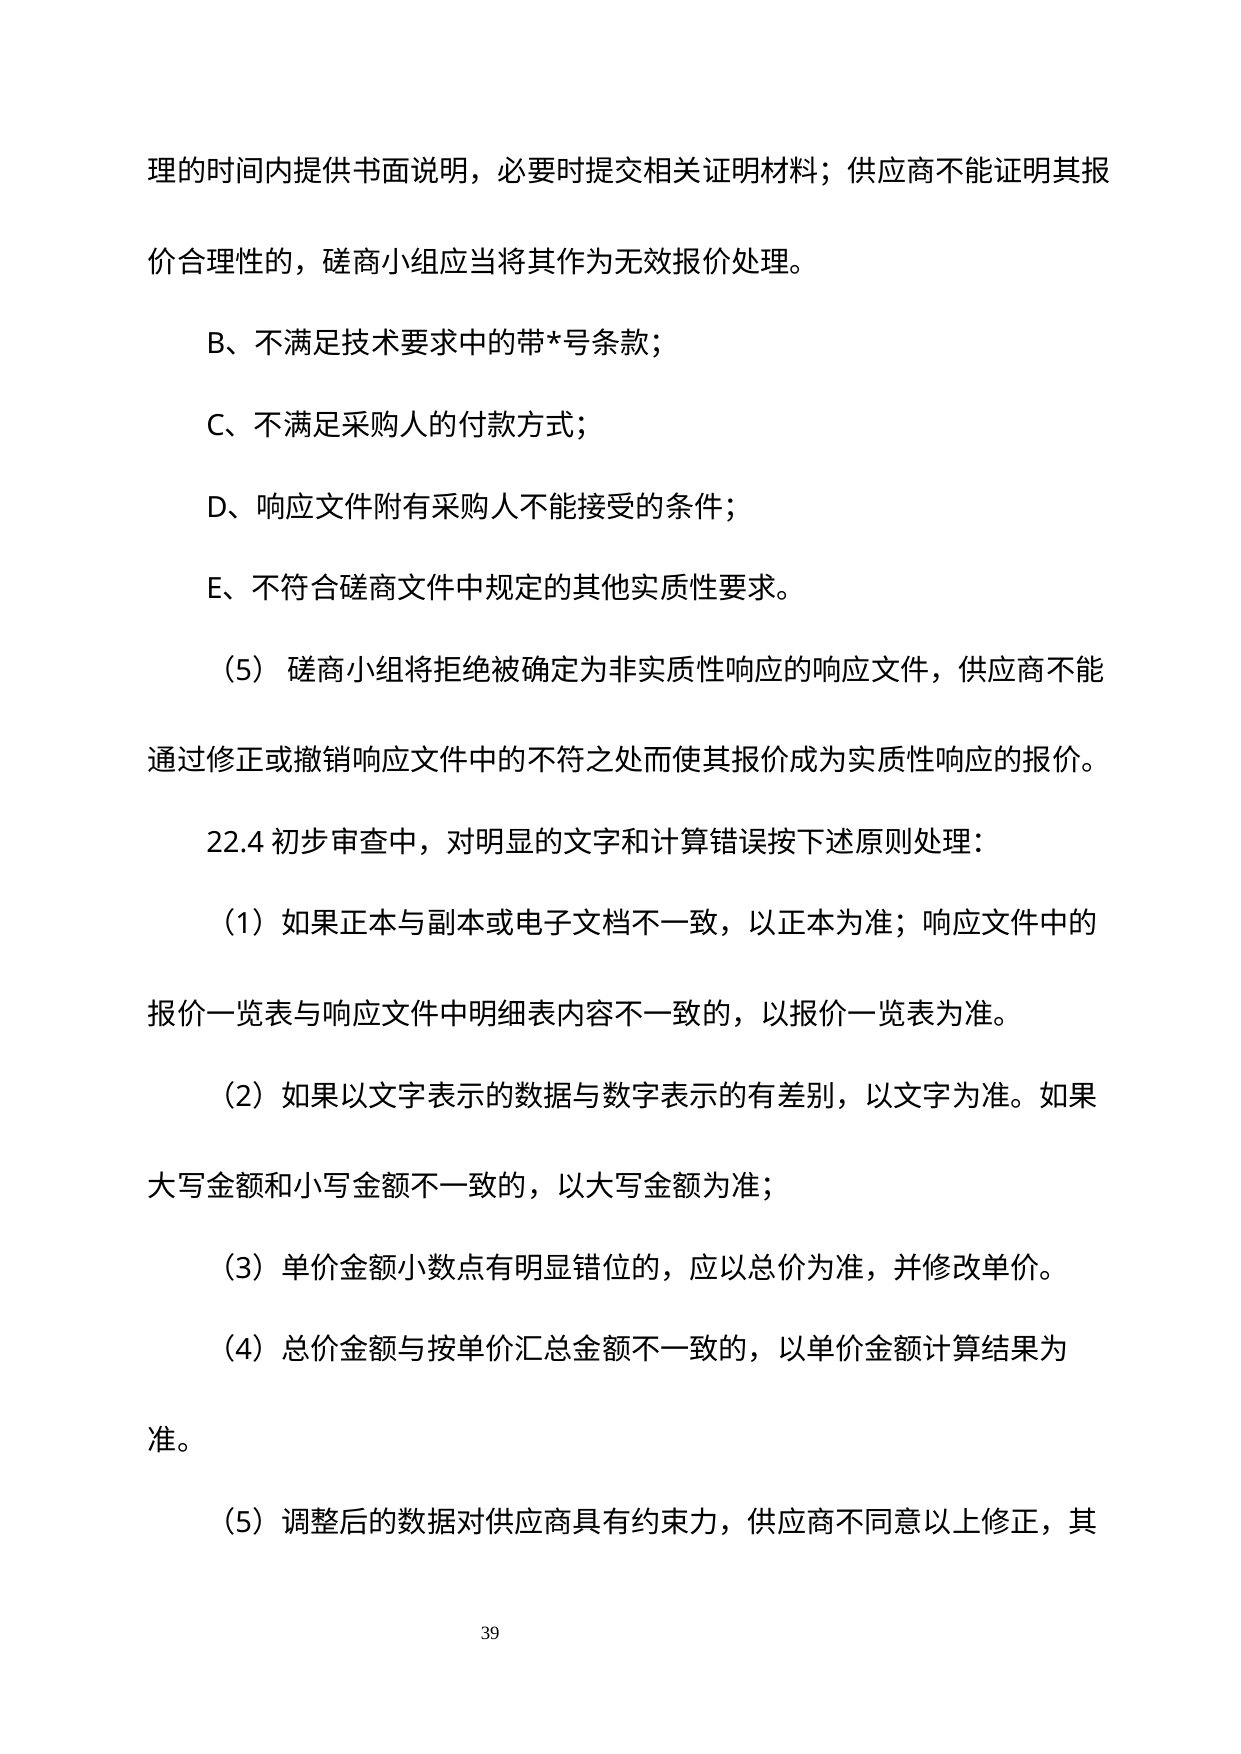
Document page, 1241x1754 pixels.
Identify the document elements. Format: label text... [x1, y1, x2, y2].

text B、不满足技术要求中的带*号条款； [148, 311, 1114, 371]
text （1）如果正本与副本或电子文档不一致，以正本为准；响应文件中的报价一览表与响应文件中明细表内容不一致的，以报价一览表为准。 [148, 891, 1114, 1042]
text （4）总价金额与按单价汇总金额不一致的，以单价金额计算结果为准。 [148, 1317, 1114, 1468]
text （2）如果以文字表示的数据与数字表示的有差别，以文字为准。如果大写金额和小写金额不一致的，以大写金额为准； [148, 1063, 1114, 1214]
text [148, 139, 1114, 290]
text D、响应文件附有采购人不能接受的条件； [148, 474, 1114, 534]
text 22.4 初步审查中，对明显的文字和计算错误按下述原则处理： [148, 809, 1114, 870]
text （3）单价金额小数点有明显错位的，应以总价为准，并修改单价。 [148, 1235, 1114, 1296]
text （5） 磋商小组将拒绝被确定为非实质性响应的响应文件，供应商不能通过修正或撤销响应文件中的不符之处而使其报价成为实质性响应的报价。 [148, 637, 1114, 788]
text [148, 1489, 1114, 1549]
text E、不符合磋商文件中规定的其他实质性要求。 [148, 556, 1114, 616]
text C、不满足采购人的付款方式； [148, 393, 1114, 453]
